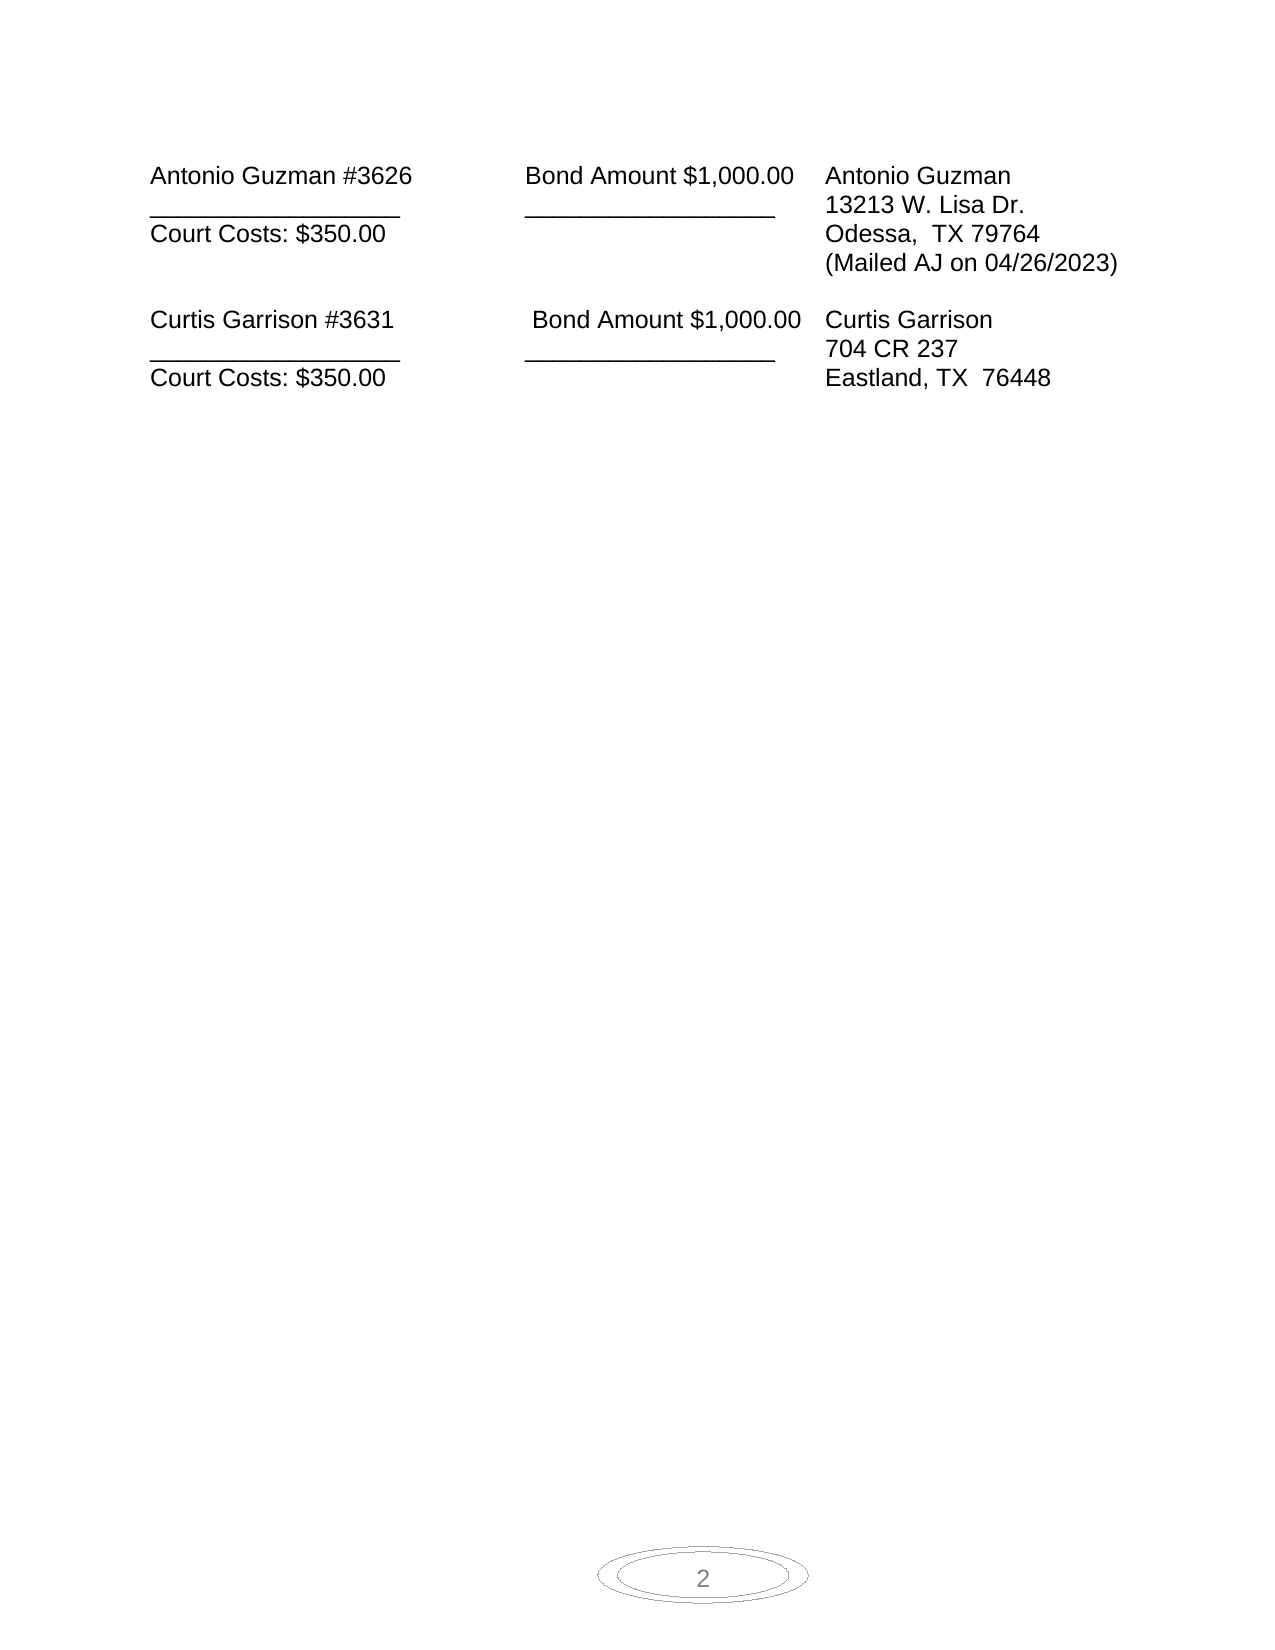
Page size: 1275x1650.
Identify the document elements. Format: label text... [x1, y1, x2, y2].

text Court Costs: $350.00 Eastland, TX 76448 [150, 362, 1256, 391]
text Antonio Guzman #3626 Bond Amount $1,000.00 Antonio Guzman [150, 161, 1256, 190]
text Court Costs: $350.00 Odessa, TX 79764 [150, 219, 1256, 247]
text Curtis Garrison #3631 Bond Amount $1,000.00 Curtis Garrison [150, 305, 1256, 334]
text (Mailed AJ on 04/26/2023) [150, 247, 1256, 276]
text __________________ __________________ 13213 W. Lisa Dr. [150, 190, 1256, 219]
text __________________ __________________ 704 CR 237 [150, 334, 1256, 362]
